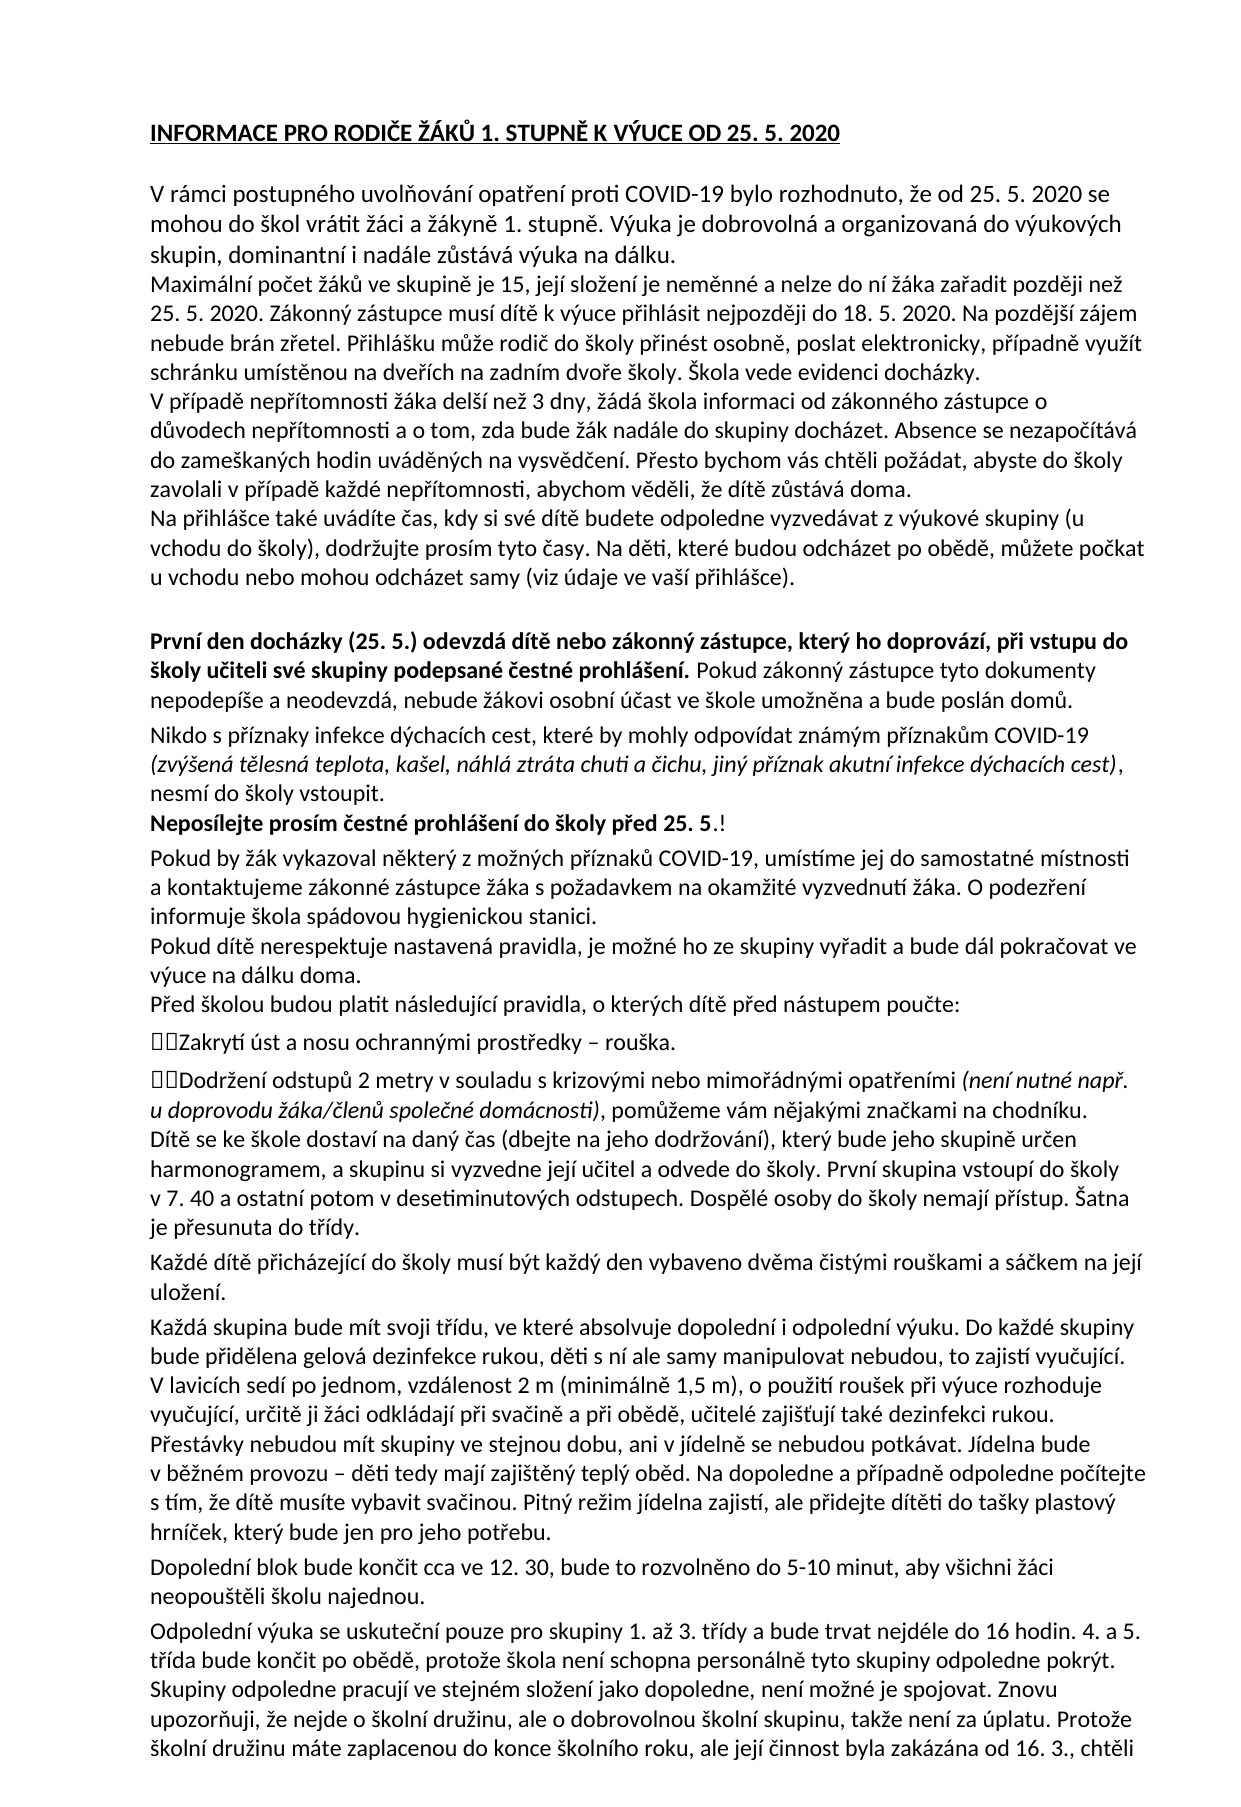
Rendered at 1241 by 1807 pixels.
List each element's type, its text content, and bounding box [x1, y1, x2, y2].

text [150, 1616, 1146, 1762]
text Zakrytí úst a nosu ochrannými prostředky – rouška. [150, 1024, 1146, 1057]
text Dopolední blok bude končit cca ve 12. 30, bude to rozvolněno do 5-10 minut, aby všichni žáci neopouštěli školu najednou. [150, 1552, 1146, 1610]
text V případě nepřítomnosti žáka delší než 3 dny, žádá škola informaci od zákonného zástupce o důvodech nepřítomnosti a o tom, zda bude žák nadále do skupiny docházet. Absence se nezapočítává do zameškaných hodin uváděných na vysvědčení. Přesto bychom vás chtěli požádat, abyste do školy zavolali v případě každé nepřítomnosti, abychom věděli, že dítě zůstává doma. [150, 386, 1146, 503]
text INFORMACE PRO RODIČE ŽÁKŮ 1. STUPNĚ K VÝUCE OD 25. 5. 2020 [150, 117, 1146, 147]
text Dítě se ke škole dostaví na daný čas (dbejte na jeho dodržování), který bude jeho skupině určen harmonogramem, a skupinu si vyzvedne její učitel a odvede do školy. První skupina vstoupí do školy v 7. 40 a ostatní potom v desetiminutových odstupech. Dospělé osoby do školy nemají přístup. Šatna je přesunuta do třídy. [150, 1124, 1146, 1241]
text Každá skupina bude mít svoji třídu, ve které absolvuje dopolední i odpolední výuku. Do každé skupiny bude přidělena gelová dezinfekce rukou, děti s ní ale samy manipulovat nebudou, to zajistí vyučující. V lavicích sedí po jednom, vzdálenost 2 m (minimálně 1,5 m), o použití roušek při výuce rozhoduje vyučující, určitě ji žáci odkládají při svačině a při obědě, učitelé zajišťují také dezinfekci rukou. Přestávky nebudou mít skupiny ve stejnou dobu, ani v jídelně se nebudou potkávat. Jídelna bude v běžném provozu – děti tedy mají zajištěný teplý oběd. Na dopoledne a případně odpoledne počítejte s tím, že dítě musíte vybavit svačinou. Pitný režim jídelna zajistí, ale přidejte dítěti do tašky plastový hrníček, který bude jen pro jeho potřebu. [150, 1312, 1146, 1546]
text První den docházky (25. 5.) odevzdá dítě nebo zákonný zástupce, který ho doprovází, při vstupu do školy učiteli své skupiny podepsané čestné prohlášení. Pokud zákonný zástupce tyto dokumenty nepodepíše a neodevzdá, nebude žákovi osobní účast ve škole umožněna a bude poslán domů. [150, 626, 1146, 714]
text Neposílejte prosím čestné prohlášení do školy před 25. 5.! [150, 808, 1146, 837]
text Dodržení odstupů 2 metry v souladu s krizovými nebo mimořádnými opatřeními (není nutné např. u doprovodu žáka/členů společné domácnosti), pomůžeme vám nějakými značkami na chodníku. [150, 1062, 1146, 1124]
text Pokud dítě nerespektuje nastavená pravidla, je možné ho ze skupiny vyřadit a bude dál pokračovat ve výuce na dálku doma. [150, 931, 1146, 989]
text Před školou budou platit následující pravidla, o kterých dítě před nástupem poučte: [150, 989, 1146, 1018]
text Každé dítě přicházející do školy musí být každý den vybaveno dvěma čistými rouškami a sáčkem na její uložení. [150, 1247, 1146, 1306]
text Pokud by žák vykazoval některý z možných příznaků COVID-19, umístíme jej do samostatné místnosti a kontaktujeme zákonné zástupce žáka s požadavkem na okamžité vyzvednutí žáka. O podezření informuje škola spádovou hygienickou stanici. [150, 843, 1146, 931]
text Nikdo s příznaky infekce dýchacích cest, které by mohly odpovídat známým příznakům COVID-19 (zvýšená tělesná teplota, kašel, náhlá ztráta chuti a čichu, jiný příznak akutní infekce dýchacích cest), nesmí do školy vstoupit. [150, 720, 1146, 808]
text Maximální počet žáků ve skupině je 15, její složení je neměnné a nelze do ní žáka zařadit později než 25. 5. 2020. Zákonný zástupce musí dítě k výuce přihlásit nejpozději do 18. 5. 2020. Na pozdější zájem nebude brán zřetel. Přihlášku může rodič do školy přinést osobně, poslat elektronicky, případně využít schránku umístěnou na dveřích na zadním dvoře školy. Škola vede evidenci docházky. [150, 269, 1146, 386]
text Na přihlášce také uvádíte čas, kdy si své dítě budete odpoledne vyzvedávat z výukové skupiny (u vchodu do školy), dodržujte prosím tyto časy. Na děti, které budou odcházet po obědě, můžete počkat u vchodu nebo mohou odcházet samy (viz údaje ve vaší přihlášce). [150, 503, 1146, 591]
text V rámci postupného uvolňování opatření proti COVID-19 bylo rozhodnuto, že od 25. 5. 2020 se mohou do škol vrátit žáci a žákyně 1. stupně. Výuka je dobrovolná a organizovaná do výukových skupin, dominantní i nadále zůstává výuka na dálku. [150, 178, 1146, 269]
